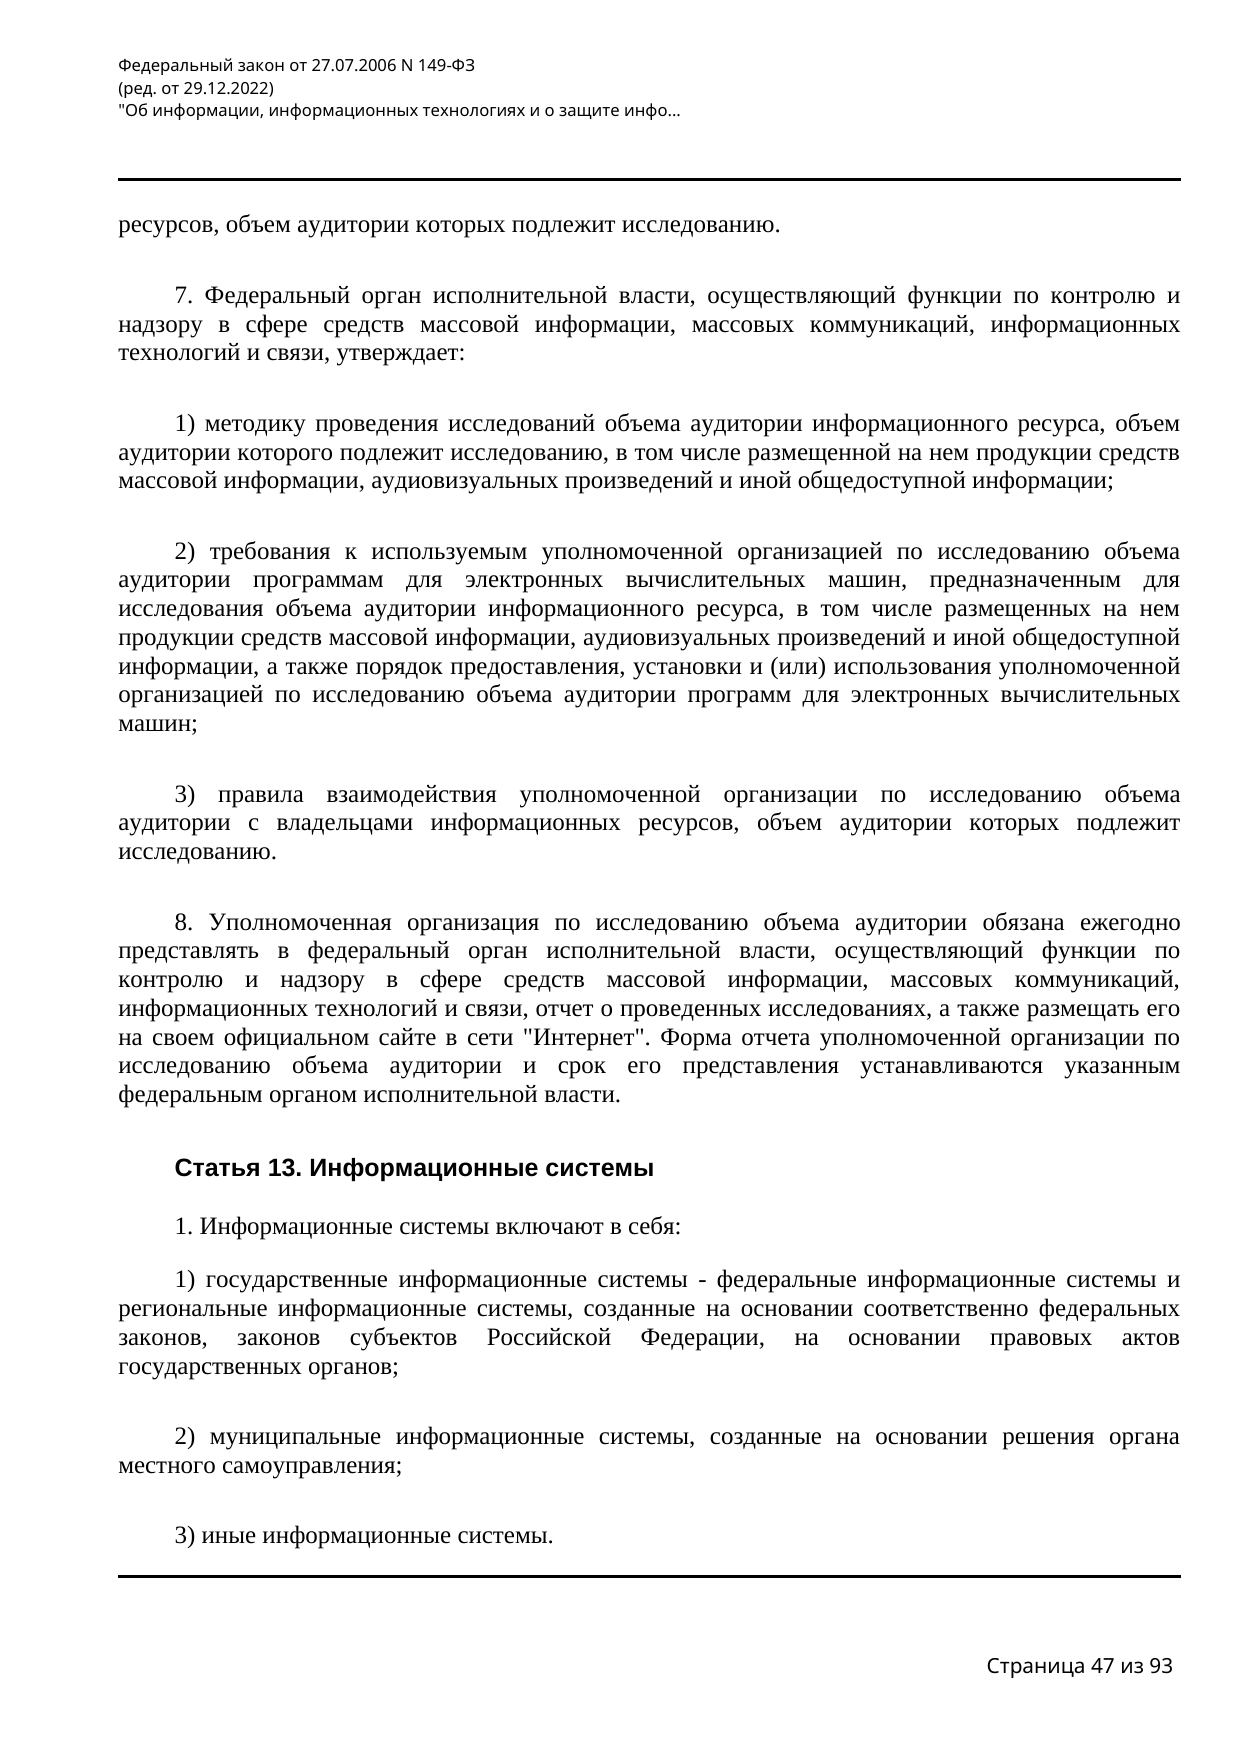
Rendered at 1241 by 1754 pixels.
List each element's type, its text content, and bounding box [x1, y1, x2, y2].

text 3) правила взаимодействия уполномоченной организации по исследованию объема аудитории с владельцами информационных ресурсов, объем аудитории которых подлежит исследованию. [118, 779, 1181, 865]
text 7. Федеральный орган исполнительной власти, осуществляющий функции по контролю и надзору в сфере средств массовой информации, массовых коммуникаций, информационных технологий и связи, утверждает: [118, 280, 1181, 366]
text 2) требования к используемым уполномоченной организацией по исследованию объема аудитории программам для электронных вычислительных машин, предназначенным для исследования объема аудитории информационного ресурса, в том числе размещенных на нем продукции средств массовой информации, аудиовизуальных произведений и иной общедоступной информации, а также порядок предоставления, установки и (или) использования уполномоченной организацией по исследованию объема аудитории программ для электронных вычислительных машин; [118, 536, 1181, 737]
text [118, 209, 1181, 238]
text 8. Уполномоченная организация по исследованию объема аудитории обязана ежегодно представлять в федеральный орган исполнительной власти, осуществляющий функции по контролю и надзору в сфере средств массовой информации, массовых коммуникаций, информационных технологий и связи, отчет о проведенных исследованиях, а также размещать его на своем официальном сайте в сети "Интернет". Форма отчета уполномоченной организации по исследованию объема аудитории и срок его представления устанавливаются указанным федеральным органом исполнительной власти. [118, 907, 1181, 1108]
text 3) иные информационные системы. [118, 1520, 1181, 1549]
text 2) муниципальные информационные системы, созданные на основании решения органа местного самоуправления; [118, 1421, 1181, 1479]
text 1) методику проведения исследований объема аудитории информационного ресурса, объем аудитории которого подлежит исследованию, в том числе размещенной на нем продукции средств массовой информации, аудиовизуальных произведений и иной общедоступной информации; [118, 408, 1181, 494]
title Статья 13. Информационные системы [118, 1153, 1181, 1182]
text 1) государственные информационные системы - федеральные информационные системы и региональные информационные системы, созданные на основании соответственно федеральных законов, законов субъектов Российской Федерации, на основании правовых актов государственных органов; [118, 1264, 1181, 1379]
text 1. Информационные системы включают в себя: [118, 1211, 1181, 1239]
